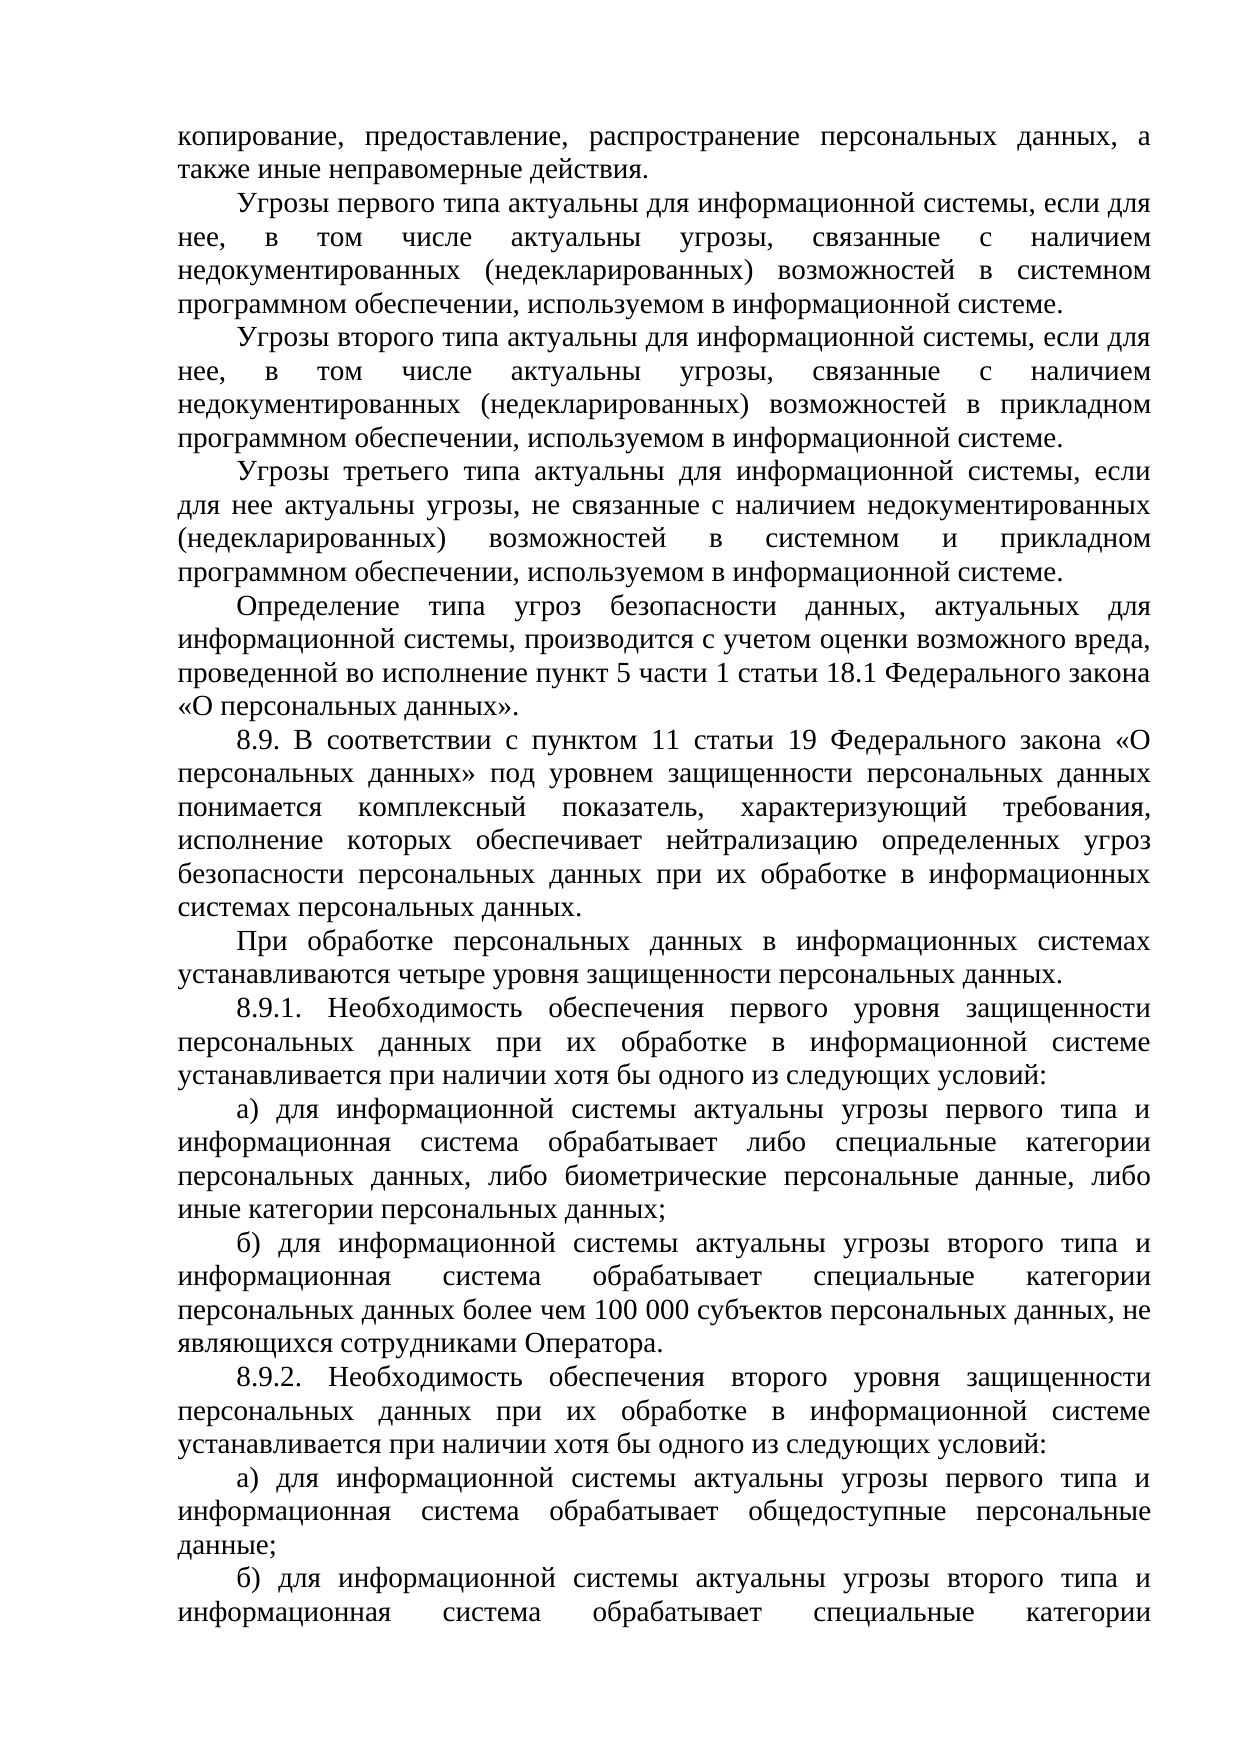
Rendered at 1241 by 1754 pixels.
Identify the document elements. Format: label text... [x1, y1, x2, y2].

text 8.9.2. Необходимость обеспечения второго уровня защищенности персональных данных при их обработке в информационной системе устанавливается при наличии хотя бы одного из следующих условий: [177, 1359, 1152, 1460]
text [177, 1560, 1152, 1627]
text Угрозы третьего типа актуальны для информационной системы, если для нее актуальны угрозы, не связанные с наличием недокументированных (недекларированных) возможностей в системном и прикладном программном обеспечении, используемом в информационной системе. [177, 453, 1152, 588]
text Угрозы первого типа актуальны для информационной системы, если для нее, в том числе актуальны угрозы, связанные с наличием недокументированных (недекларированных) возможностей в системном программном обеспечении, используемом в информационной системе. [177, 185, 1152, 319]
text При обработке персональных данных в информационных системах устанавливаются четыре уровня защищенности персональных данных. [177, 923, 1152, 990]
text а) для информационной системы актуальны угрозы первого типа и информационная система обрабатывает общедоступные персональные данные; [177, 1460, 1152, 1560]
text б) для информационной системы актуальны угрозы второго типа и информационная система обрабатывает специальные категории персональных данных более чем 100 000 субъектов персональных данных, не являющихся сотрудниками Оператора. [177, 1225, 1152, 1359]
text Определение типа угроз безопасности данных, актуальных для информационной системы, производится с учетом оценки возможного вреда, проведенной во исполнение пункт 5 части 1 статьи 18.1 Федерального закона «О персональных данных». [177, 588, 1152, 722]
text 8.9.1. Необходимость обеспечения первого уровня защищенности персональных данных при их обработке в информационной системе устанавливается при наличии хотя бы одного из следующих условий: [177, 990, 1152, 1091]
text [177, 118, 1152, 185]
text а) для информационной системы актуальны угрозы первого типа и информационная система обрабатывает либо специальные категории персональных данных, либо биометрические персональные данные, либо иные категории персональных данных; [177, 1091, 1152, 1225]
text Угрозы второго типа актуальны для информационной системы, если для нее, в том числе актуальны угрозы, связанные с наличием недокументированных (недекларированных) возможностей в прикладном программном обеспечении, используемом в информационной системе. [177, 319, 1152, 453]
text 8.9. В соответствии с пунктом 11 статьи 19 Федерального закона «О персональных данных» под уровнем защищенности персональных данных понимается комплексный показатель, характеризующий требования, исполнение которых обеспечивает нейтрализацию определенных угроз безопасности персональных данных при их обработке в информационных системах персональных данных. [177, 722, 1152, 923]
